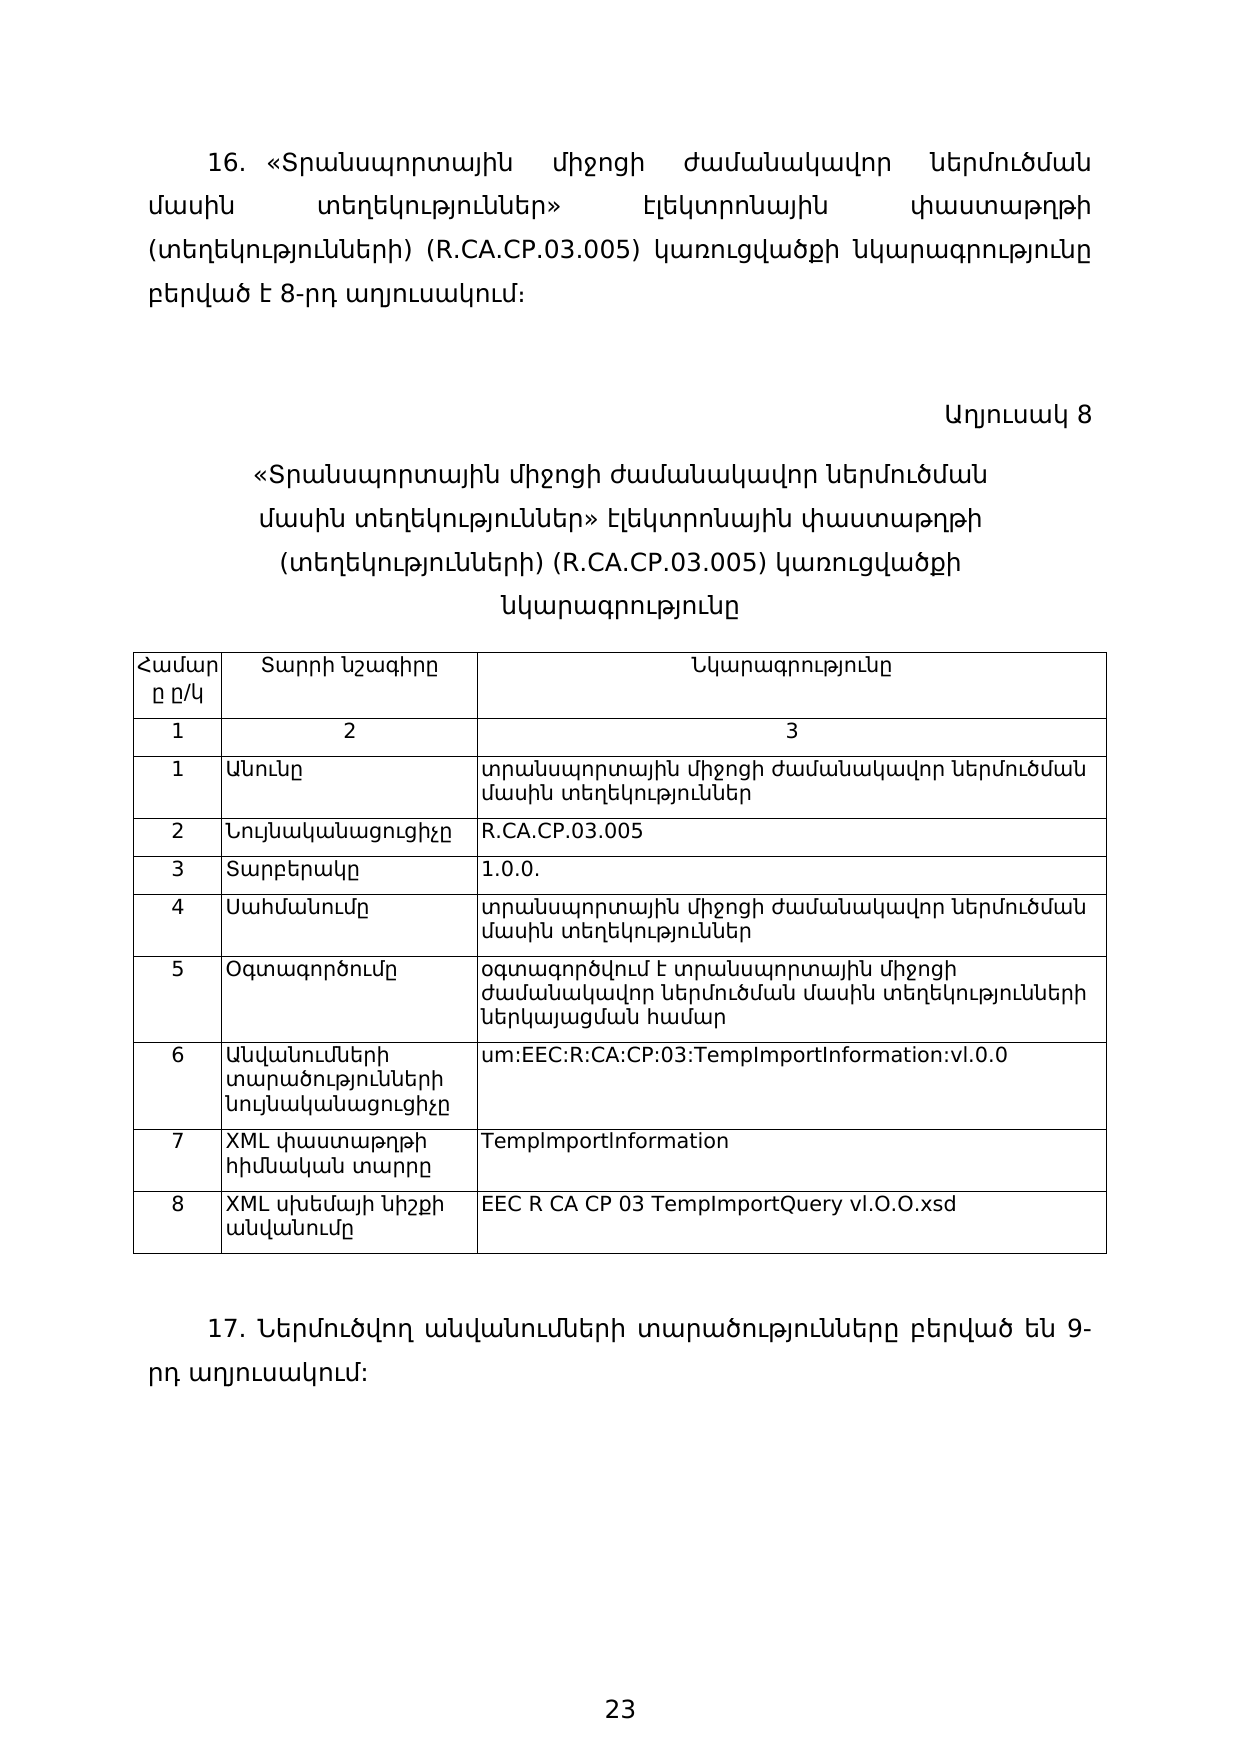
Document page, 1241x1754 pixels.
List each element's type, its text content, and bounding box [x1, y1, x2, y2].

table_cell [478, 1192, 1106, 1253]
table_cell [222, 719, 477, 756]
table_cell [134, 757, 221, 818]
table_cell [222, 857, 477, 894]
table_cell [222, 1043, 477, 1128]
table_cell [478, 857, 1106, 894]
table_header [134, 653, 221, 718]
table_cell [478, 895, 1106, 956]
text «Տրանսպորտային միջոցի ժամանակավոր ներմուծման մասին տեղեկություններ» էլեկտրոնային փաստաթղթի (տեղեկությունների) (R.CA.CP.03.005) կառուցվածքի նկարագրությունը [207, 460, 1034, 621]
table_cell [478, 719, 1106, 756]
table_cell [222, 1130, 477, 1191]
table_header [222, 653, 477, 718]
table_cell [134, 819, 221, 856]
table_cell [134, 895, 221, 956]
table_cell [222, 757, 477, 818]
text 16. «Տրանսպորտային միջոցի ժամանակավոր ներմուծման մասին տեղեկություններ» էլեկտրոնային փաստաթղթի (տեղեկությունների) (R.CA.CP.03.005) կառուցվածքի նկարագրությունը բերված է 8-րդ աղյուսակում։ [148, 148, 1092, 308]
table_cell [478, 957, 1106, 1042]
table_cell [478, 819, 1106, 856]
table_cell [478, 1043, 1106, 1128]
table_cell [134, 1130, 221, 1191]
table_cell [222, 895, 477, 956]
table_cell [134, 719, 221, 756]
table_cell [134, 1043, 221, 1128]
text Աղյուսակ 8 [148, 400, 1092, 429]
text 17. Ներմուծվող անվանումների տարածությունները բերված են 9-րդ աղյուսակում: [148, 1314, 1092, 1387]
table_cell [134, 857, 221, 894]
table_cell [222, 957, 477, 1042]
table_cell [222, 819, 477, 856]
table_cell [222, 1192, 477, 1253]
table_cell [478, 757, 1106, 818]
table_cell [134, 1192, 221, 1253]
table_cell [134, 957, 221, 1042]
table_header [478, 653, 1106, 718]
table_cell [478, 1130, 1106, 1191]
